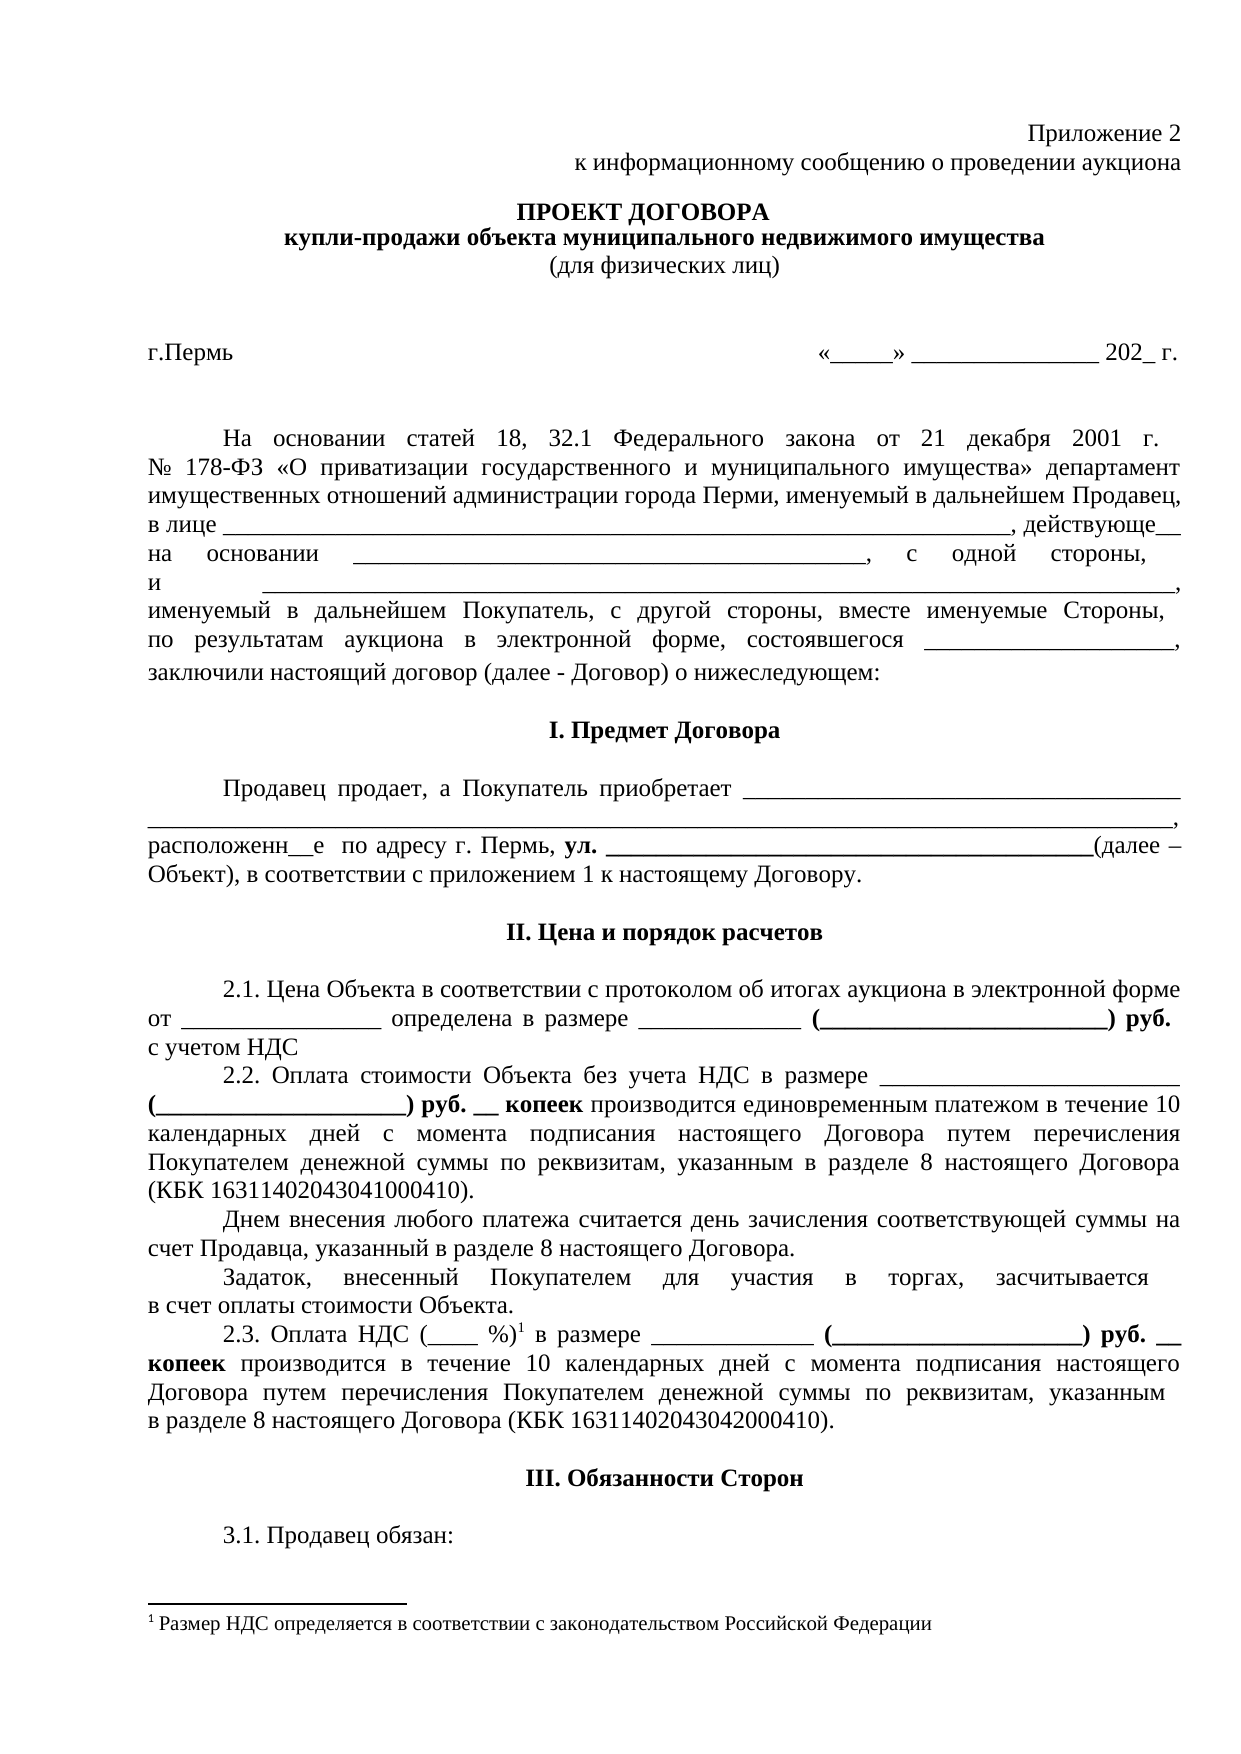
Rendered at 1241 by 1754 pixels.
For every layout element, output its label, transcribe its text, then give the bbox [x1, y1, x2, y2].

text 2.1. Цена Объекта в соответствии с протоколом об итогах аукциона в электронной форме от ________________ определена в размере _____________ (_______________________) pуб. с учетом НДС [148, 974, 1181, 1060]
text 2.2. Оплата стоимости Объекта без учета НДС в размере ________________________ (________________________________________) pуб. ___копеек производится единовременным платежом в течение 10 календарных дней с момента подписания настоящего Договора путем перечисления Покупателем денежной суммы по реквизитам, указанным в разделе 8 настоящего Договора (КБК 16311402043041000410). [148, 1060, 1181, 1204]
text купли-продажи объекта муниципального недвижимого имущества [148, 226, 1181, 251]
text На основании статей 18, 32.1 Федерального закона от 21 декабря 2001 г. № 178-ФЗ «О приватизации государственного и муниципального имущества» департамент имущественных отношений администрации города Перми, именуемый в дальнейшем Продавец, в лице _______________________________________________________________, действующе__ на основании _________________________________________, с одной стороны, и _________________________________________________________________________, именуемый в дальнейшем Покупатель, с другой стороны, вместе именуемые Стороны, по результатам аукциона в электронной форме, состоявшегося ____________________, заключили настоящий договор (далее - Договор) о нижеследующем: [148, 423, 1181, 687]
text Задаток, внесенный Покупателем для участия в торгах, засчитывается в счет оплаты стоимости Объекта. [148, 1262, 1181, 1319]
text ПРОЕКТ ДОГОВОРА [443, 201, 1181, 226]
text II. Цена и порядок расчетов [148, 917, 1181, 945]
text Приложение 2 [148, 118, 1181, 147]
text (для физических лиц) [148, 251, 1181, 279]
text III. Обязанности Сторон [148, 1463, 1181, 1492]
text 3.1. Продавец обязан: [148, 1520, 1181, 1549]
text к информационному сообщению о проведении аукциона [89, 147, 1181, 176]
text Продавец продает, а Покупатель приобретает ___________________________________ __________________________________________________________________________________, расположенн__е по адресу г. Пермь, _______________________________________(далее – Объект), в соответствии с приложением 1 к настоящему Договору. [148, 773, 1181, 888]
text Днем внесения любого платежа считается день зачисления соответствующей суммы на счет Продавца, указанный в разделе 8 настоящего Договора. [148, 1204, 1181, 1262]
text I. Предмет Договора [148, 715, 1181, 744]
text г.Пермь «_____» _______________ 202_ г. [148, 337, 1181, 366]
text 2.3. Оплата НДС (____ %) в размере _____________ (____________________) pуб. __ копеек производится в течение 10 календарных дней с момента подписания настоящего Договора путем перечисления Покупателем денежной суммы по реквизитам, указанным в разделе 8 настоящего Договора (КБК 16311402043042000410). [148, 1319, 1181, 1434]
